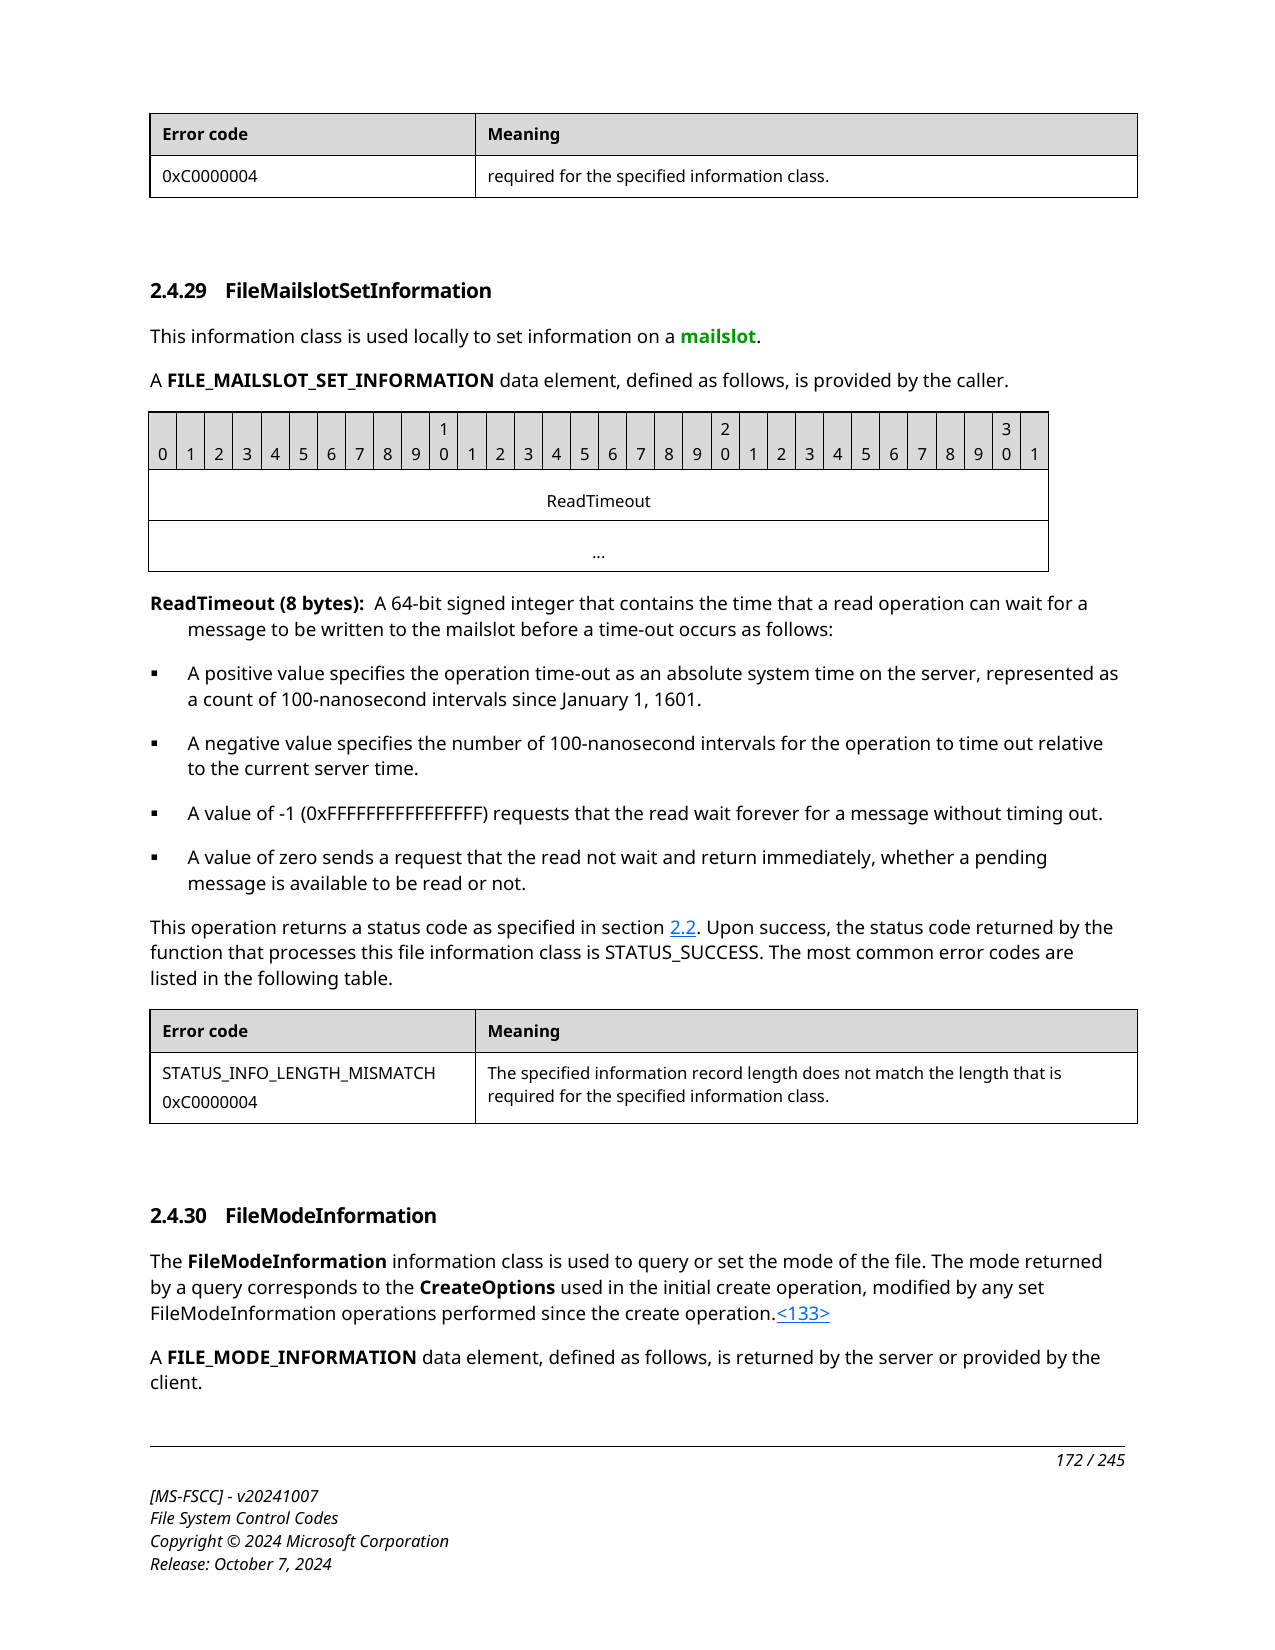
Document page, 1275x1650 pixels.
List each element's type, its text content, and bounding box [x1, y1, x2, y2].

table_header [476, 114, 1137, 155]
text This information class is used locally to set information on a mailslot. [150, 323, 1125, 348]
subtitle FileMailslotSetInformation [150, 276, 1125, 304]
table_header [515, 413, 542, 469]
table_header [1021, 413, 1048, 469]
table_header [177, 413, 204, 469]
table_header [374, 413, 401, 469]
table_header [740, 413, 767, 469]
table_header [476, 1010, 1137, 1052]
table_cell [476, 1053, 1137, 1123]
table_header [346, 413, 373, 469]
text ReadTimeout (8 bytes): A 64-bit signed integer that contains the time that a read operation can wait for a message to be written to the mailslot before a time-out occurs as follows: [150, 591, 1125, 642]
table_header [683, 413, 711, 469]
list A value of -1 (0xFFFFFFFFFFFFFFFF) requests that the read wait forever for a message without timing out. [150, 800, 1125, 826]
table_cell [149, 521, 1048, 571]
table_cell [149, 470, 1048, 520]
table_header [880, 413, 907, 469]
text This operation returns a status code as specified in section 2.2. Upon success, the status code returned by the function that processes this file information class is STATUS_SUCCESS. The most common error codes are listed in the following table. [150, 914, 1125, 991]
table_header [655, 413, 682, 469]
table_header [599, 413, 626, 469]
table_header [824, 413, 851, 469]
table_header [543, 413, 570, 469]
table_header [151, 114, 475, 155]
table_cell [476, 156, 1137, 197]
list A negative value specifies the number of 100-nanosecond intervals for the operation to time out relative to the current server time. [150, 730, 1125, 781]
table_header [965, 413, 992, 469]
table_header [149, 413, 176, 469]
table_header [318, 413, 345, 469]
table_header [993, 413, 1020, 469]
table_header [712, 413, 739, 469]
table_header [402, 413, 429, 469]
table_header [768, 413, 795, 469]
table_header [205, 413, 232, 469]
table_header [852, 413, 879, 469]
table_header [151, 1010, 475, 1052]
text The FileModeInformation information class is used to query or set the mode of the file. The mode returned by a query corresponds to the CreateOptions used in the initial create operation, modified by any set FileModeInformation operations performed since the create operation.<133> [150, 1249, 1125, 1325]
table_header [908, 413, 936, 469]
text A FILE_MODE_INFORMATION data element, defined as follows, is returned by the server or provided by the client. [150, 1344, 1125, 1395]
text A FILE_MAILSLOT_SET_INFORMATION data element, defined as follows, is provided by the caller. [150, 367, 1125, 393]
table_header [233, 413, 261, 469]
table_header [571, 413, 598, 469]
list A positive value specifies the operation time-out as an absolute system time on the server, represented as a count of 100-nanosecond intervals since January 1, 1601. [150, 660, 1125, 711]
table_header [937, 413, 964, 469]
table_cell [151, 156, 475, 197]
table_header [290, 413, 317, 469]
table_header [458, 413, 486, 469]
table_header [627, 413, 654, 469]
list A value of zero sends a request that the read not wait and return immediately, whether a pending message is available to be read or not. [150, 844, 1125, 895]
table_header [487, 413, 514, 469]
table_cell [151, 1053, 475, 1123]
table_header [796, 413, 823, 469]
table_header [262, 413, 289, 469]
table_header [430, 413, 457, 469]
subtitle FileModeInformation [150, 1202, 1125, 1230]
